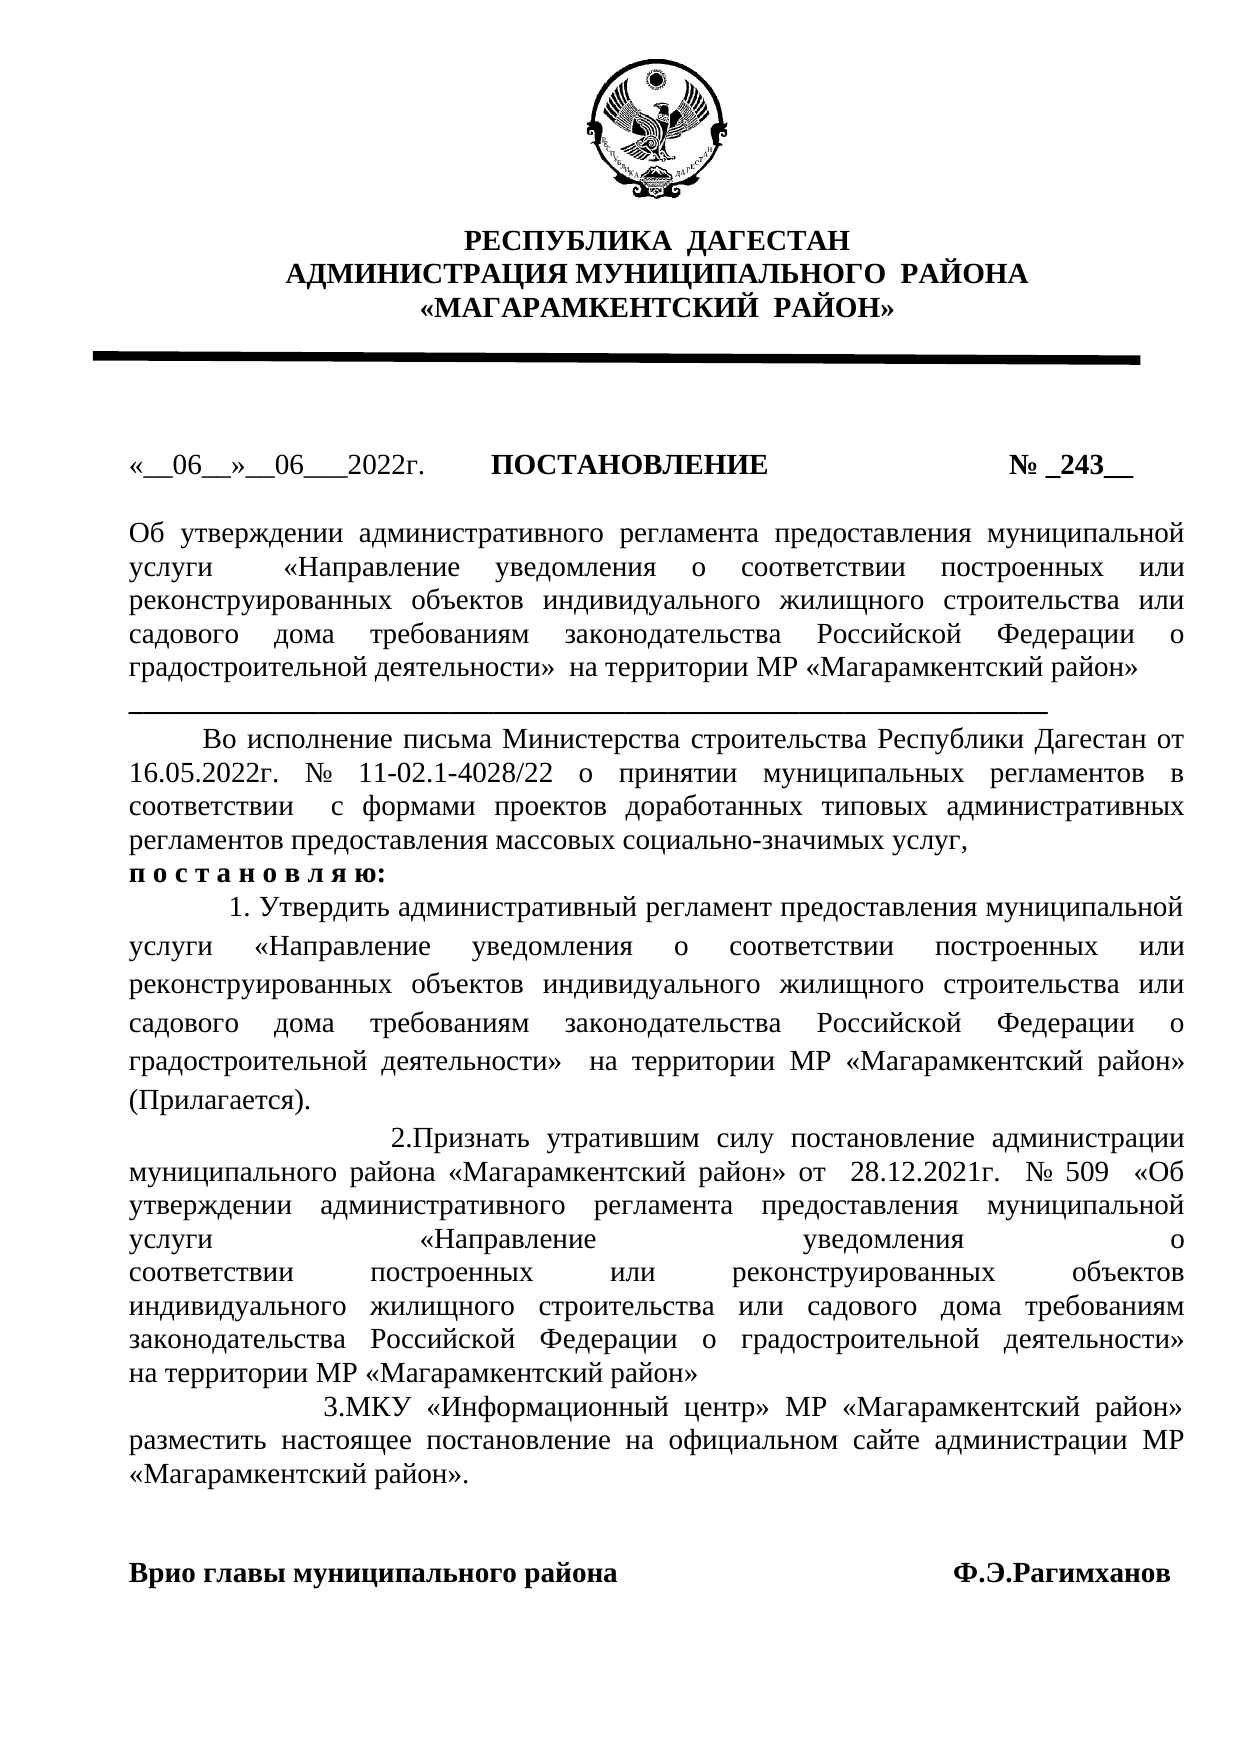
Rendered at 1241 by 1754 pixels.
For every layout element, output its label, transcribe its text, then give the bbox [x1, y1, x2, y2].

text «МАГАРАМКЕНТСКИЙ РАЙОН» [129, 290, 1185, 324]
text «__06__»__06___2022г. ПОСТАНОВЛЕНИЕ № _243__ [129, 447, 1185, 481]
text АДМИНИСТРАЦИЯ МУНИЦИПАЛЬНОГО РАЙОНА [129, 257, 1185, 290]
text _______________________________________________________________ [129, 683, 1185, 716]
text Врио главы муниципального района Ф.Э.Рагимханов [129, 1555, 1185, 1588]
text п о с т а н о в л я ю: [129, 856, 1185, 889]
text 1. Утвердить административный регламент предоставления муниципальной услуги «Направление уведомления о соответствии построенных или реконструированных объектов индивидуального жилищного строительства или садового дома требованиям законодательства Российской Федерации о градостроительной деятельности» на территории МР «Магарамкентский район» (Прилагается). [129, 889, 1185, 1115]
text 3.МКУ «Информационный центр» МР «Магарамкентский район» разместить настоящее постановление на официальном сайте администрации МР «Магарамкентский район». [129, 1389, 1185, 1489]
text 2.Признать утратившим силу постановление администрации муниципального района «Магарамкентский район» от 28.12.2021г. № 509 «Об утверждении административного регламента предоставления муниципальной услуги «Направление уведомления о соответствии построенных или реконструированных объектов индивидуального жилищного строительства или садового дома требованиям законодательства Российской Федерации о градостроительной деятельности» на территории МР «Магарамкентский район» [129, 1120, 1185, 1389]
text Во исполнение письма Министерства строительства Республики Дагестан от 16.05.2022г. № 11-02.1-4028/22 о принятии муниципальных регламентов в соответствии с формами проектов доработанных типовых административных регламентов предоставления массовых социально-значимых услуг, [129, 721, 1185, 856]
text Об утверждении административного регламента предоставления муниципальной услуги «Направление уведомления о соответствии построенных или реконструированных объектов индивидуального жилищного строительства или садового дома требованиям законодательства Российской Федерации о градостроительной деятельности» на территории МР «Магарамкентский район» [129, 515, 1185, 683]
text РЕСПУБЛИКА ДАГЕСТАН [129, 223, 1185, 257]
picture [586, 59, 728, 199]
